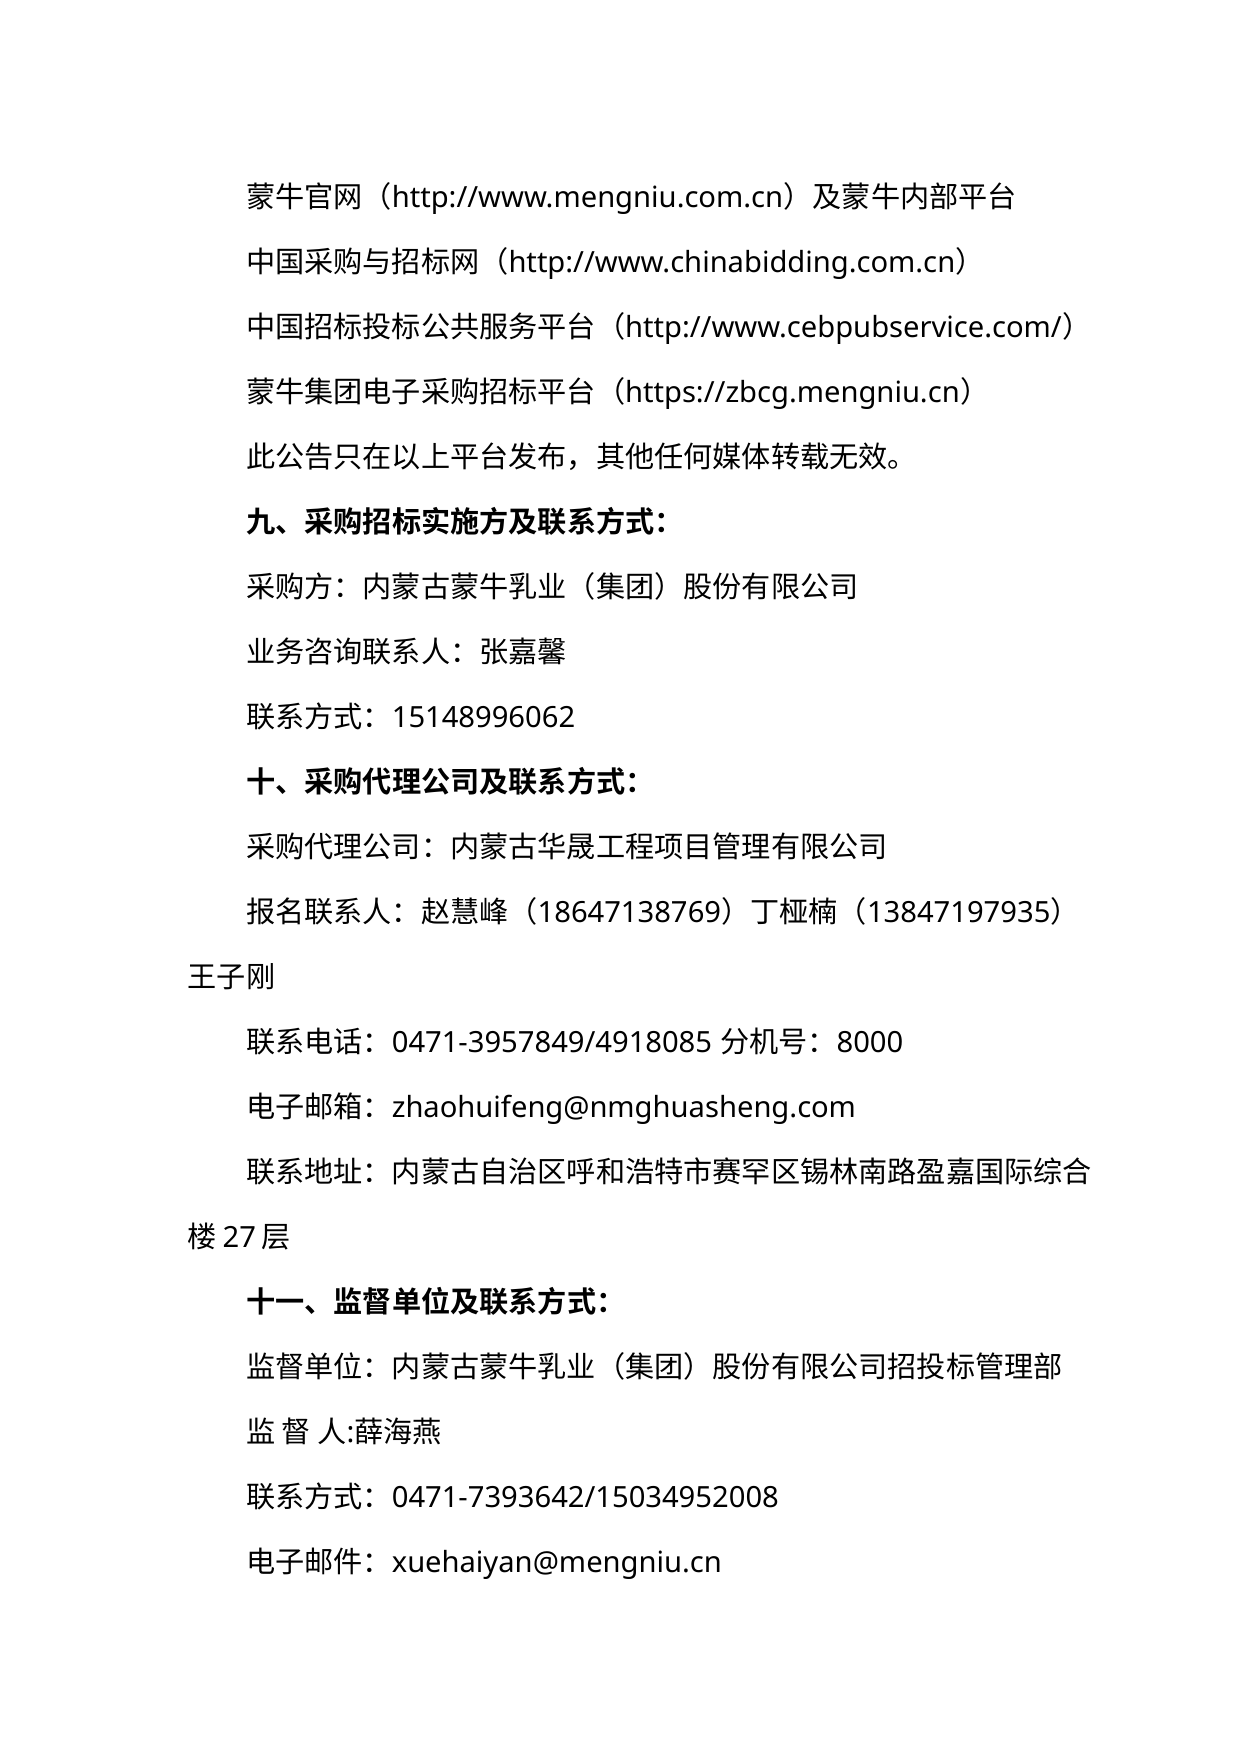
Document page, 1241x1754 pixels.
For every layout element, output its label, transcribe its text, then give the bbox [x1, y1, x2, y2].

text 中国招标投标公共服务平台（http://www.cebpubservice.com/） [187, 292, 1106, 357]
text 联系地址：内蒙古自治区呼和浩特市赛罕区锡林南路盈嘉国际综合楼27层 [187, 1137, 1106, 1267]
text 监 督 人:薛海燕 [187, 1397, 1106, 1462]
text 监督单位：内蒙古蒙牛乳业（集团）股份有限公司招投标管理部 [187, 1332, 1106, 1397]
text 中国采购与招标网（http://www.chinabidding.com.cn） [187, 227, 1106, 292]
text 蒙牛官网（http://www.mengniu.com.cn）及蒙牛内部平台 [187, 162, 1106, 227]
text 十一、监督单位及联系方式： [187, 1267, 1106, 1332]
text 电子邮件：xuehaiyan@mengniu.cn [187, 1527, 1106, 1592]
text 采购方：内蒙古蒙牛乳业（集团）股份有限公司 [187, 552, 1106, 617]
text 电子邮箱：zhaohuifeng@nmghuasheng.com [187, 1072, 1106, 1137]
text 九、采购招标实施方及联系方式： [187, 487, 1106, 552]
text 业务咨询联系人：张嘉馨 [187, 617, 1106, 682]
text 联系方式：0471-7393642/15034952008 [187, 1462, 1106, 1527]
text 联系电话：0471-3957849/4918085 分机号：8000 [187, 1007, 1106, 1072]
text 此公告只在以上平台发布，其他任何媒体转载无效。 [187, 422, 1106, 487]
text 联系方式：15148996062 [187, 682, 1106, 747]
text 采购代理公司：内蒙古华晟工程项目管理有限公司 [187, 812, 1106, 877]
text 蒙牛集团电子采购招标平台（https://zbcg.mengniu.cn） [187, 357, 1106, 422]
text 十、采购代理公司及联系方式： [187, 747, 1106, 812]
text 报名联系人：赵慧峰（18647138769）丁桠楠（13847197935）王子刚 [187, 877, 1106, 1007]
